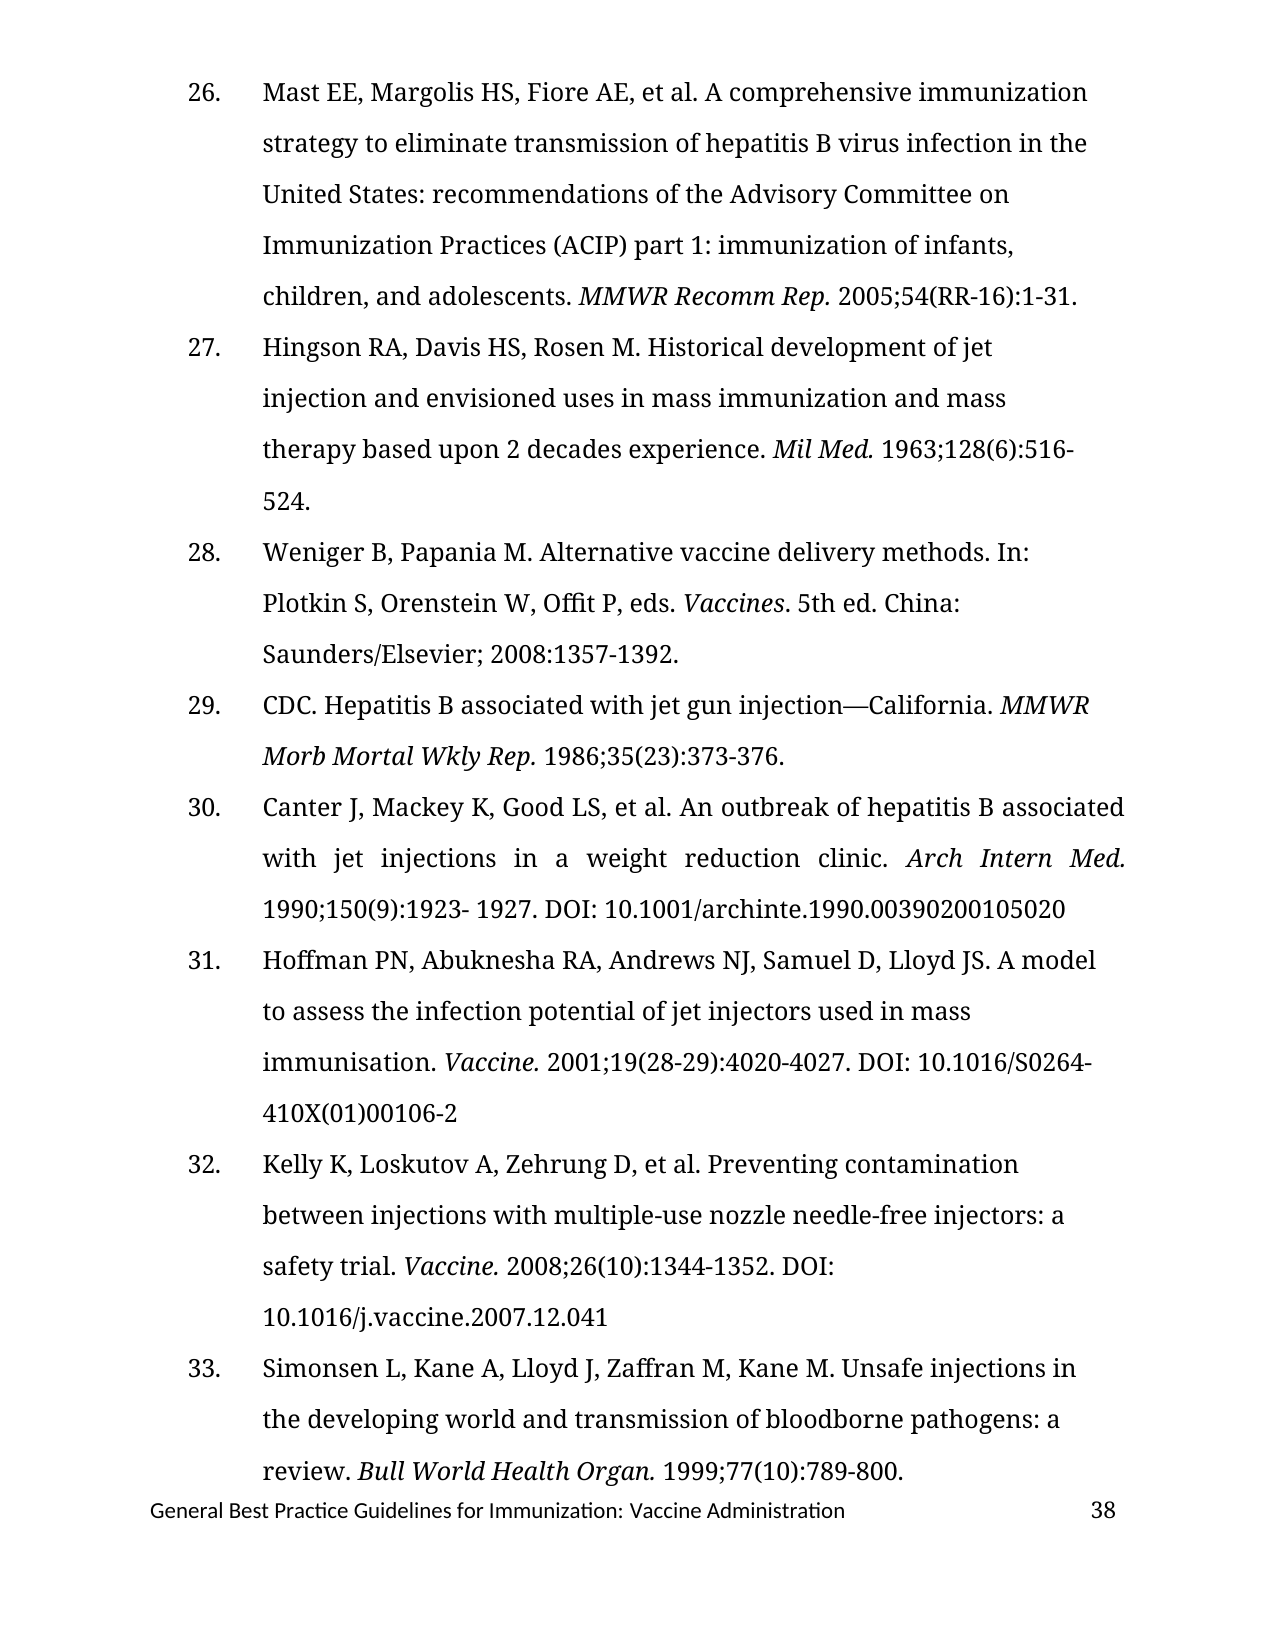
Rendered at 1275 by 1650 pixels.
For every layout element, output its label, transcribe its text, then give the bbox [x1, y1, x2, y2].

list Hoffman PN, Abuknesha RA, Andrews NJ, Samuel D, Lloyd JS. A model to assess the infection potential of jet injectors used in mass immunisation. Vaccine. 2001;19(28-29):4020-4027. DOI: 10.1016/S0264-410X(01)00106-2 [187, 943, 1113, 1130]
list CDC. Hepatitis B associated with jet gun injection—California. MMWR Morb Mortal Wkly Rep. 1986;35(23):373-376. [187, 687, 1111, 772]
list Simonsen L, Kane A, Lloyd J, Zaffran M, Kane M. Unsafe injections in the developing world and transmission of bloodborne pathogens: a review. Bull World Health Organ. 1999;77(10):789-800. [187, 1351, 1094, 1487]
list Mast EE, Margolis HS, Fiore AE, et al. A comprehensive immunization strategy to eliminate transmission of hepatitis B virus infection in the United States: recommendations of the Advisory Committee on Immunization Practices (ACIP) part 1: immunization of infants, children, and adolescents. MMWR Recomm Rep. 2005;54(RR-16):1-31. [187, 75, 1104, 313]
list Hingson RA, Davis HS, Rosen M. Historical development of jet injection and envisioned uses in mass immunization and mass therapy based upon 2 decades experience. Mil Med. 1963;128(6):516-524. [187, 330, 1103, 517]
list Canter J, Mackey K, Good LS, et al. An outbreak of hepatitis B associated with jet injections in a weight reduction clinic. Arch Intern Med. 1990;150(9):1923- 1927. DOI: 10.1001/archinte.1990.00390200105020 [187, 789, 1126, 926]
list Weniger B, Papania M. Alternative vaccine delivery methods. In: Plotkin S, Orenstein W, Offit P, eds. Vaccines. 5th ed. China: Saunders/Elsevier; 2008:1357-1392. [187, 534, 1087, 670]
list Kelly K, Loskutov A, Zehrung D, et al. Preventing contamination between injections with multiple-use nozzle needle-free injectors: a safety trial. Vaccine. 2008;26(10):1344-1352. DOI: 10.1016/j.vaccine.2007.12.041 [187, 1147, 1069, 1334]
